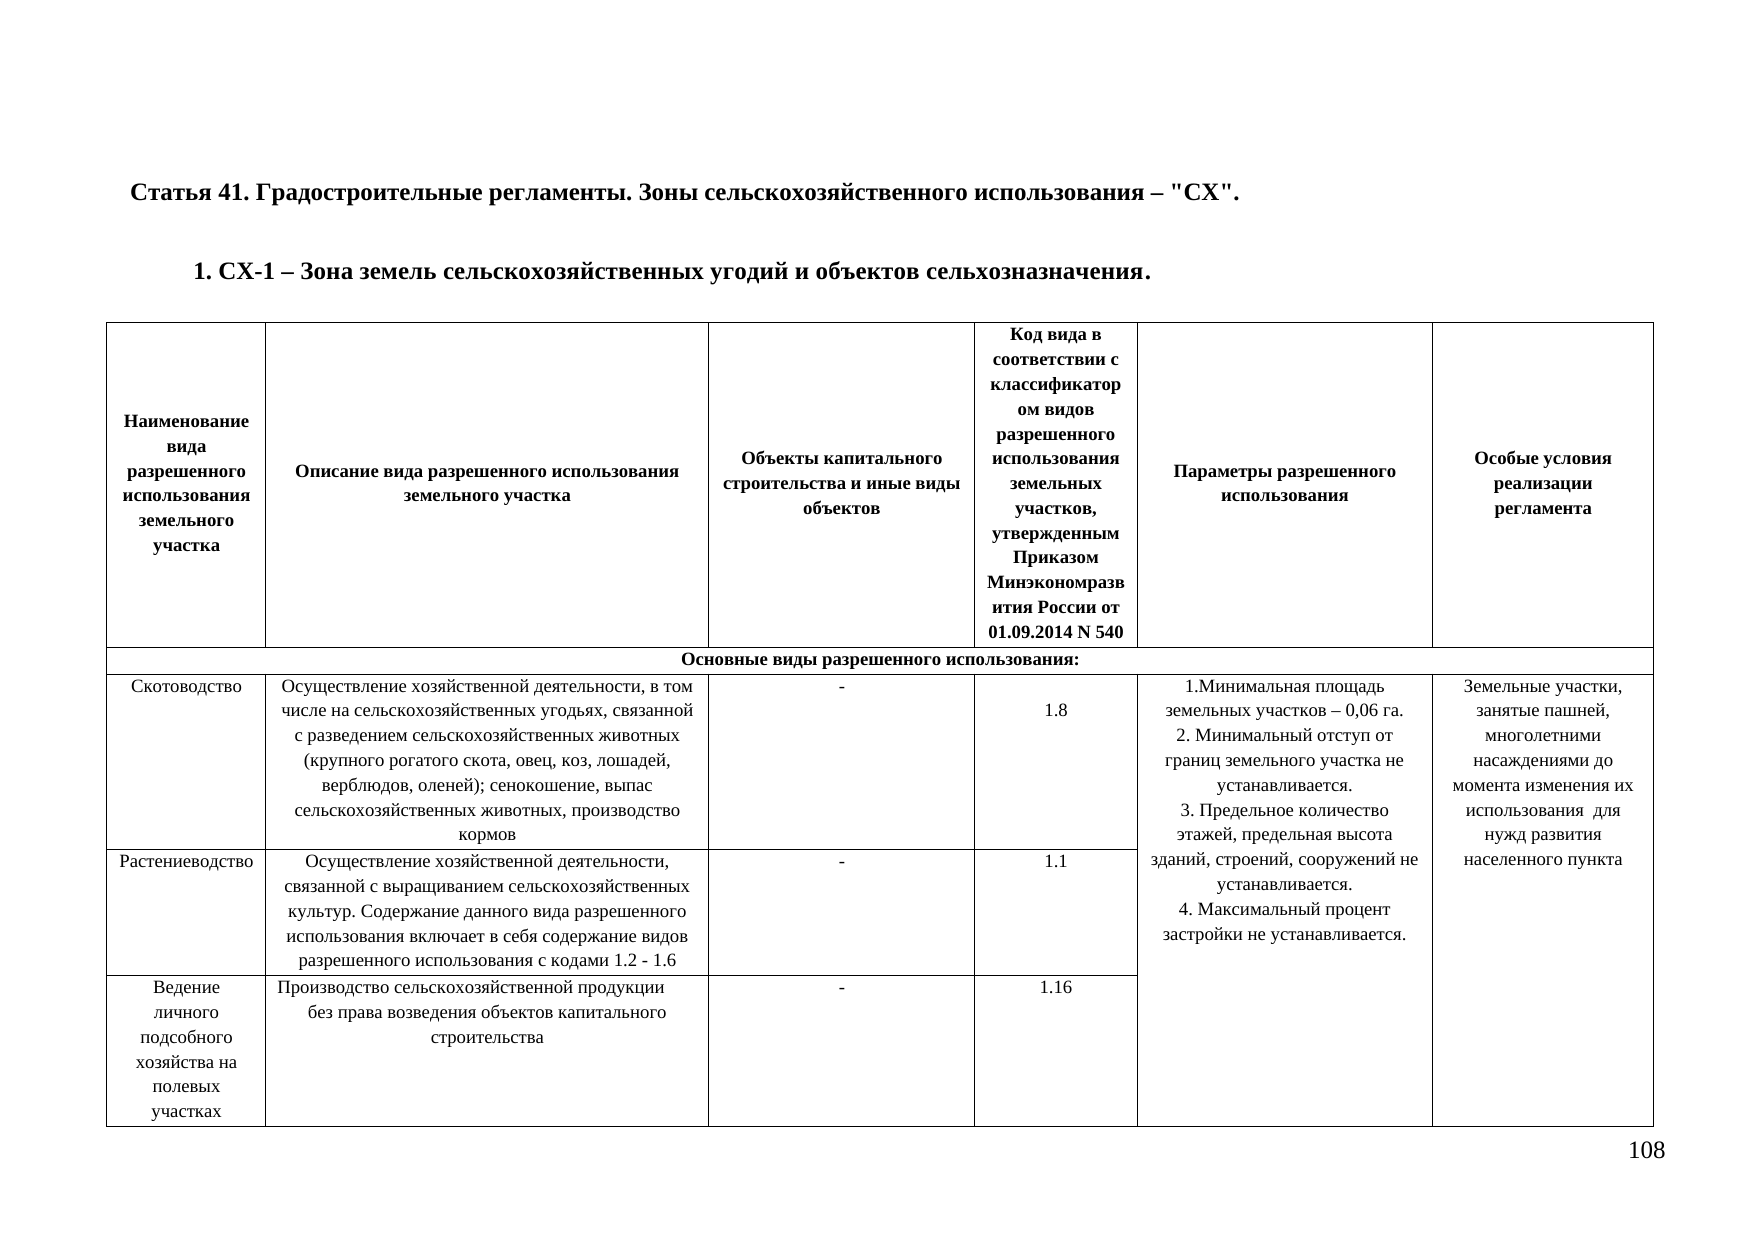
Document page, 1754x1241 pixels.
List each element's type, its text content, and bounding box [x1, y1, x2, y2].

text Статья 41. Градостроительные регламенты. Зоны сельскохозяйственного использования – "СХ". [130, 177, 1653, 206]
table_cell 1.16 [975, 976, 1137, 1126]
table_cell - [709, 675, 974, 849]
table_cell Производство сельскохозяйственной продукции без права возведения объектов капитального строительства [266, 976, 708, 1126]
table_cell Земельные участки, занятые пашней, многолетними насаждениями до момента изменения их использования для нужд развития населенного пункта [1433, 675, 1653, 1126]
table_header Код вида в соответствии с классификатором видов разрешенного использования земельных участков, утвержденным Приказом Минэкономразвития России от 01.09.2014 N 540 [975, 323, 1137, 647]
table_cell Основные виды разрешенного использования: [107, 648, 1653, 673]
table_cell - [709, 850, 974, 975]
table_cell Ведение личного подсобного хозяйства на полевых участках [107, 976, 265, 1126]
table_cell Скотоводство [107, 675, 265, 849]
subtitle 1. СХ-1 – Зона земель сельскохозяйственных угодий и объектов сельхозназначения. [193, 256, 1665, 285]
table_cell Растениеводство [107, 850, 265, 975]
table_header Наименование вида разрешенного использования земельного участка [107, 323, 265, 647]
table_cell 1.Минимальная площадь земельных участков – 0,06 га. 2. Минимальный отступ от границ земельного участка не устанавливается. 3. Предельное количество этажей, предельная высота зданий, строений, сооружений не устанавливается. 4. Максимальный процент застройки не устанавливается. [1138, 675, 1432, 1126]
table_cell Осуществление хозяйственной деятельности, связанной с выращиванием сельскохозяйственных культур. Содержание данного вида разрешенного использования включает в себя содержание видов разрешенного использования с кодами 1.2 - 1.6 [266, 850, 708, 975]
table_cell Осуществление хозяйственной деятельности, в том числе на сельскохозяйственных угодьях, связанной с разведением сельскохозяйственных животных (крупного рогатого скота, овец, коз, лошадей, верблюдов, оленей); сенокошение, выпас сельскохозяйственных животных, производство кормов [266, 675, 708, 849]
table_header Особые условия реализации регламента [1433, 323, 1653, 647]
table_cell - [709, 976, 974, 1126]
table_cell 1.1 [975, 850, 1137, 975]
table_header Описание вида разрешенного использования земельного участка [266, 323, 708, 647]
table_cell 1.8 [975, 675, 1137, 849]
table_header Параметры разрешенного использования [1138, 323, 1432, 647]
table_header Объекты капитального строительства и иные виды объектов [709, 323, 974, 647]
